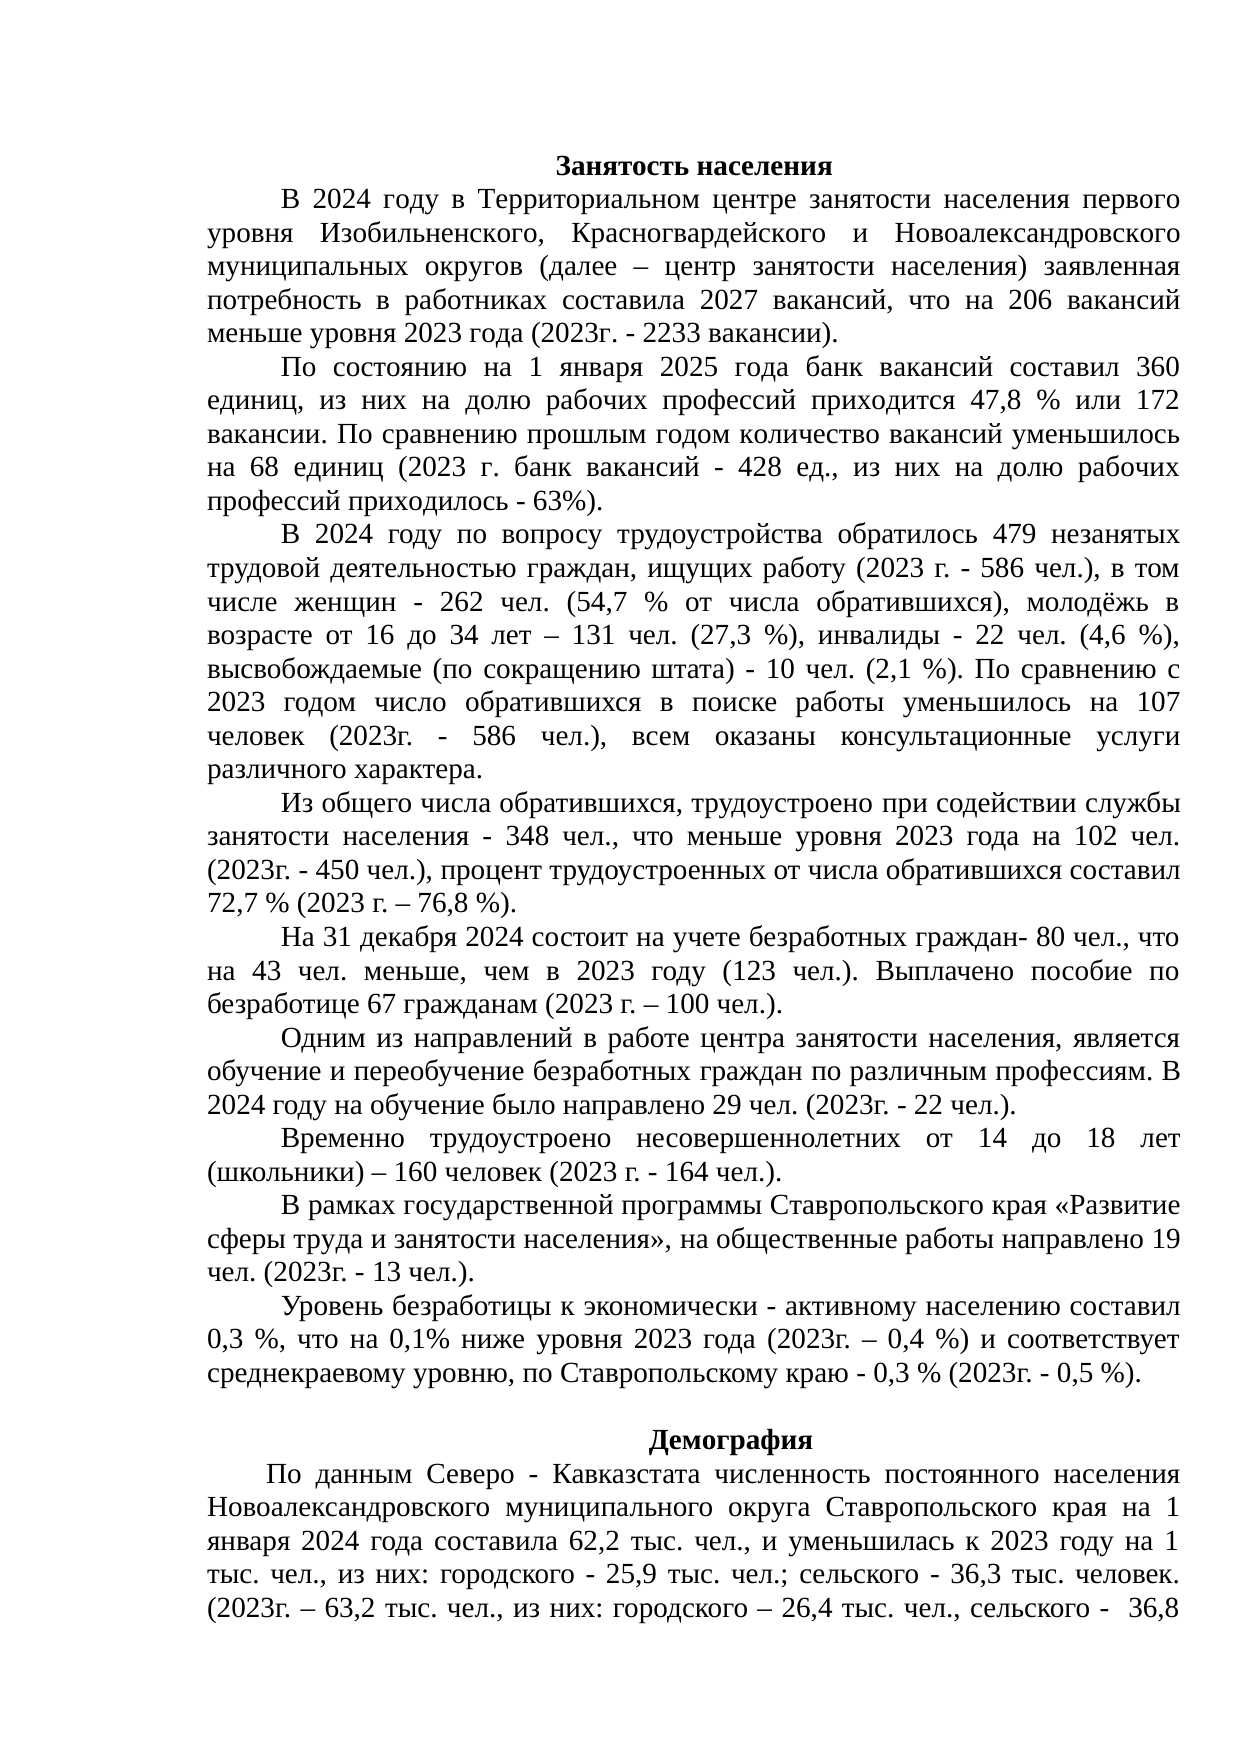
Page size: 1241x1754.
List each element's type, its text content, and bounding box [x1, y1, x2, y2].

text Временно трудоустроено несовершеннолетних от 14 до 18 лет (школьники) – 160 человек (2023 г. - 164 чел.). [207, 1120, 1181, 1187]
text На 31 декабря 2024 состоит на учете безработных граждан- 80 чел., что на 43 чел. меньше, чем в 2023 году (123 чел.). Выплачено пособие по безработице 67 гражданам (2023 г. – 100 чел.). [207, 919, 1181, 1020]
text Одним из направлений в работе центра занятости населения, является обучение и переобучение безработных граждан по различным профессиям. В 2024 году на обучение было направлено 29 чел. (2023г. - 22 чел.). [207, 1020, 1181, 1120]
text В 2024 году в Территориальном центре занятости населения первого уровня Изобильненского, Красногвардейского и Новоалександровского муниципальных округов (далее – центр занятости населения) заявленная потребность в работниках составила 2027 вакансий, что на 206 вакансий меньше уровня 2023 года (2023г. - 2233 вакансии). [207, 181, 1181, 349]
text Демография [207, 1422, 1181, 1456]
text В рамках государственной программы Ставропольского края «Развитие сферы труда и занятости населения», на общественные работы направлено 19 чел. (2023г. - 13 чел.). [207, 1187, 1181, 1288]
text Уровень безработицы к экономически - активному населению составил 0,3 %, что на 0,1% ниже уровня 2023 года (2023г. – 0,4 %) и соответствует среднекраевому уровню, по Ставропольскому краю - 0,3 % (2023г. - 0,5 %). [207, 1288, 1181, 1389]
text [207, 1456, 1181, 1623]
text По состоянию на 1 января 2025 года банк вакансий составил 360 единиц, из них на долю рабочих профессий приходится 47,8 % или 172 вакансии. По сравнению прошлым годом количество вакансий уменьшилось на 68 единиц (2023 г. банк вакансий - 428 ед., из них на долю рабочих профессий приходилось - 63%). [207, 349, 1181, 517]
text В 2024 году по вопросу трудоустройства обратилось 479 незанятых трудовой деятельностью граждан, ищущих работу (2023 г. - 586 чел.), в том числе женщин - 262 чел. (54,7 % от числа обратившихся), молодёжь в возрасте от 16 до 34 лет – 131 чел. (27,3 %), инвалиды - 22 чел. (4,6 %), высвобождаемые (по сокращению штата) - 10 чел. (2,1 %). По сравнению с 2023 годом число обратившихся в поиске работы уменьшилось на 107 человек (2023г. - 586 чел.), всем оказаны консультационные услуги различного характера. [207, 517, 1181, 785]
text Из общего числа обратившихся, трудоустроено при содействии службы занятости населения - 348 чел., что меньше уровня 2023 года на 102 чел. (2023г. - 450 чел.), процент трудоустроенных от числа обратившихся составил 72,7 % (2023 г. – 76,8 %). [207, 785, 1181, 919]
text Занятость населения [207, 148, 1181, 181]
